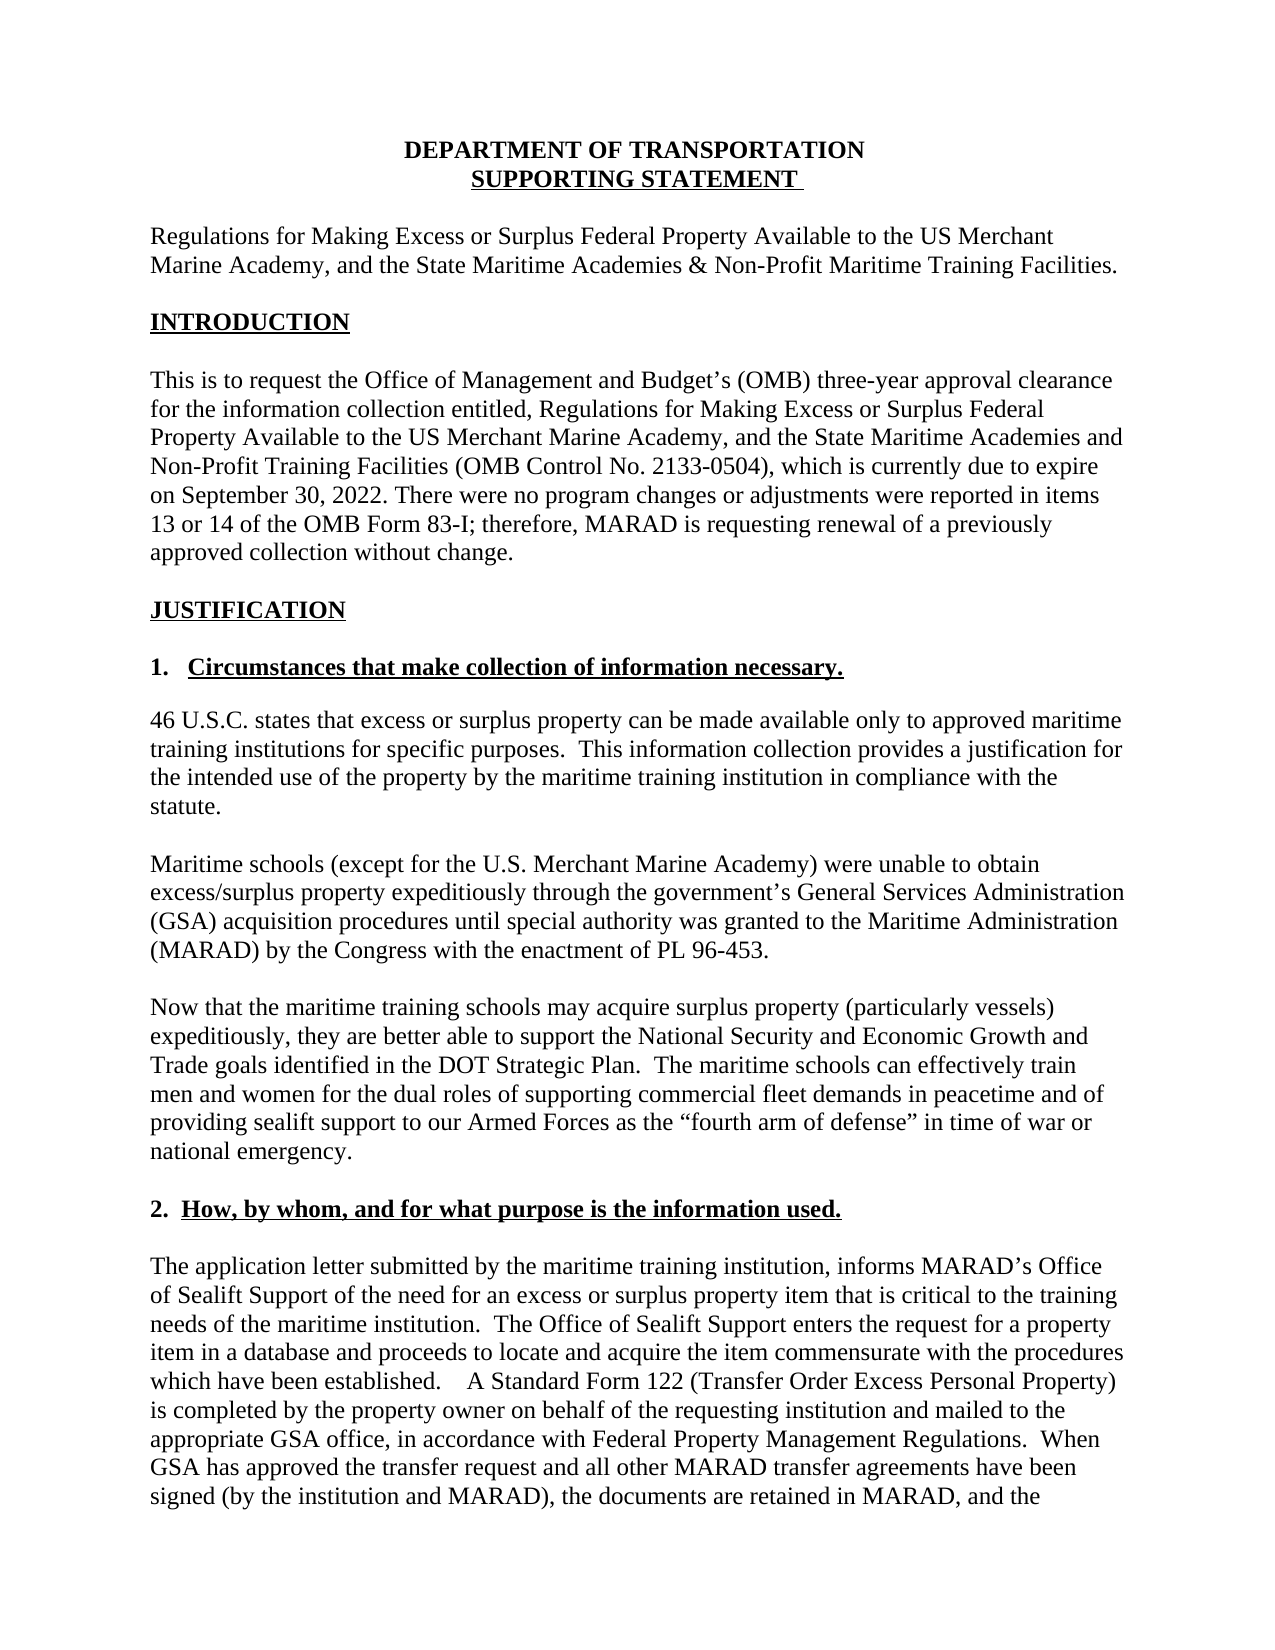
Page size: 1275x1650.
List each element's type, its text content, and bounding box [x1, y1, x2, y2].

text 46 U.S.C. states that excess or surplus property can be made available only to approved maritime training institutions for specific purposes. This information collection provides a justification for the intended use of the property by the maritime training institution in compliance with the statute. [150, 705, 1125, 820]
subtitle INTRODUCTION [150, 307, 1125, 336]
text Maritime schools (except for the U.S. Merchant Marine Academy) were unable to obtain excess/surplus property expeditiously through the government’s General Services Administration (GSA) acquisition procedures until special authority was granted to the Maritime Administration (MARAD) by the Congress with the enactment of PL 96-453. [150, 849, 1125, 964]
text Regulations for Making Excess or Surplus Federal Property Available to the US Merchant Marine Academy, and the State Maritime Academies & Non-Profit Maritime Training Facilities. [150, 221, 1125, 279]
subtitle SUPPORTING STATEMENT [150, 164, 1125, 192]
subtitle DEPARTMENT OF TRANSPORTATION [150, 135, 1125, 164]
text This is to request the Office of Management and Budget’s (OMB) three-year approval clearance for the information collection entitled, Regulations for Making Excess or Surplus Federal Property Available to the US Merchant Marine Academy, and the State Maritime Academies and Non-Profit Training Facilities (OMB Control No. 2133-0504), which is currently due to expire on September 30, 2022. There were no program changes or adjustments were reported in items 13 or 14 of the OMB Form 83-I; therefore, MARAD is requesting renewal of a previously approved collection without change. [150, 365, 1125, 566]
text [150, 1251, 1125, 1510]
text Now that the maritime training schools may acquire surplus property (particularly vessels) expeditiously, they are better able to support the National Security and Economic Growth and Trade goals identified in the DOT Strategic Plan. The maritime schools can effectively train men and women for the dual roles of supporting commercial fleet demands in peacetime and of providing sealift support to our Armed Forces as the “fourth arm of defense” in time of war or national emergency. [150, 992, 1125, 1165]
subtitle JUSTIFICATION [150, 566, 1125, 624]
text 2. How, by whom, and for what purpose is the information used. [150, 1194, 1125, 1251]
list Circumstances that make collection of information necessary. [150, 652, 1125, 705]
